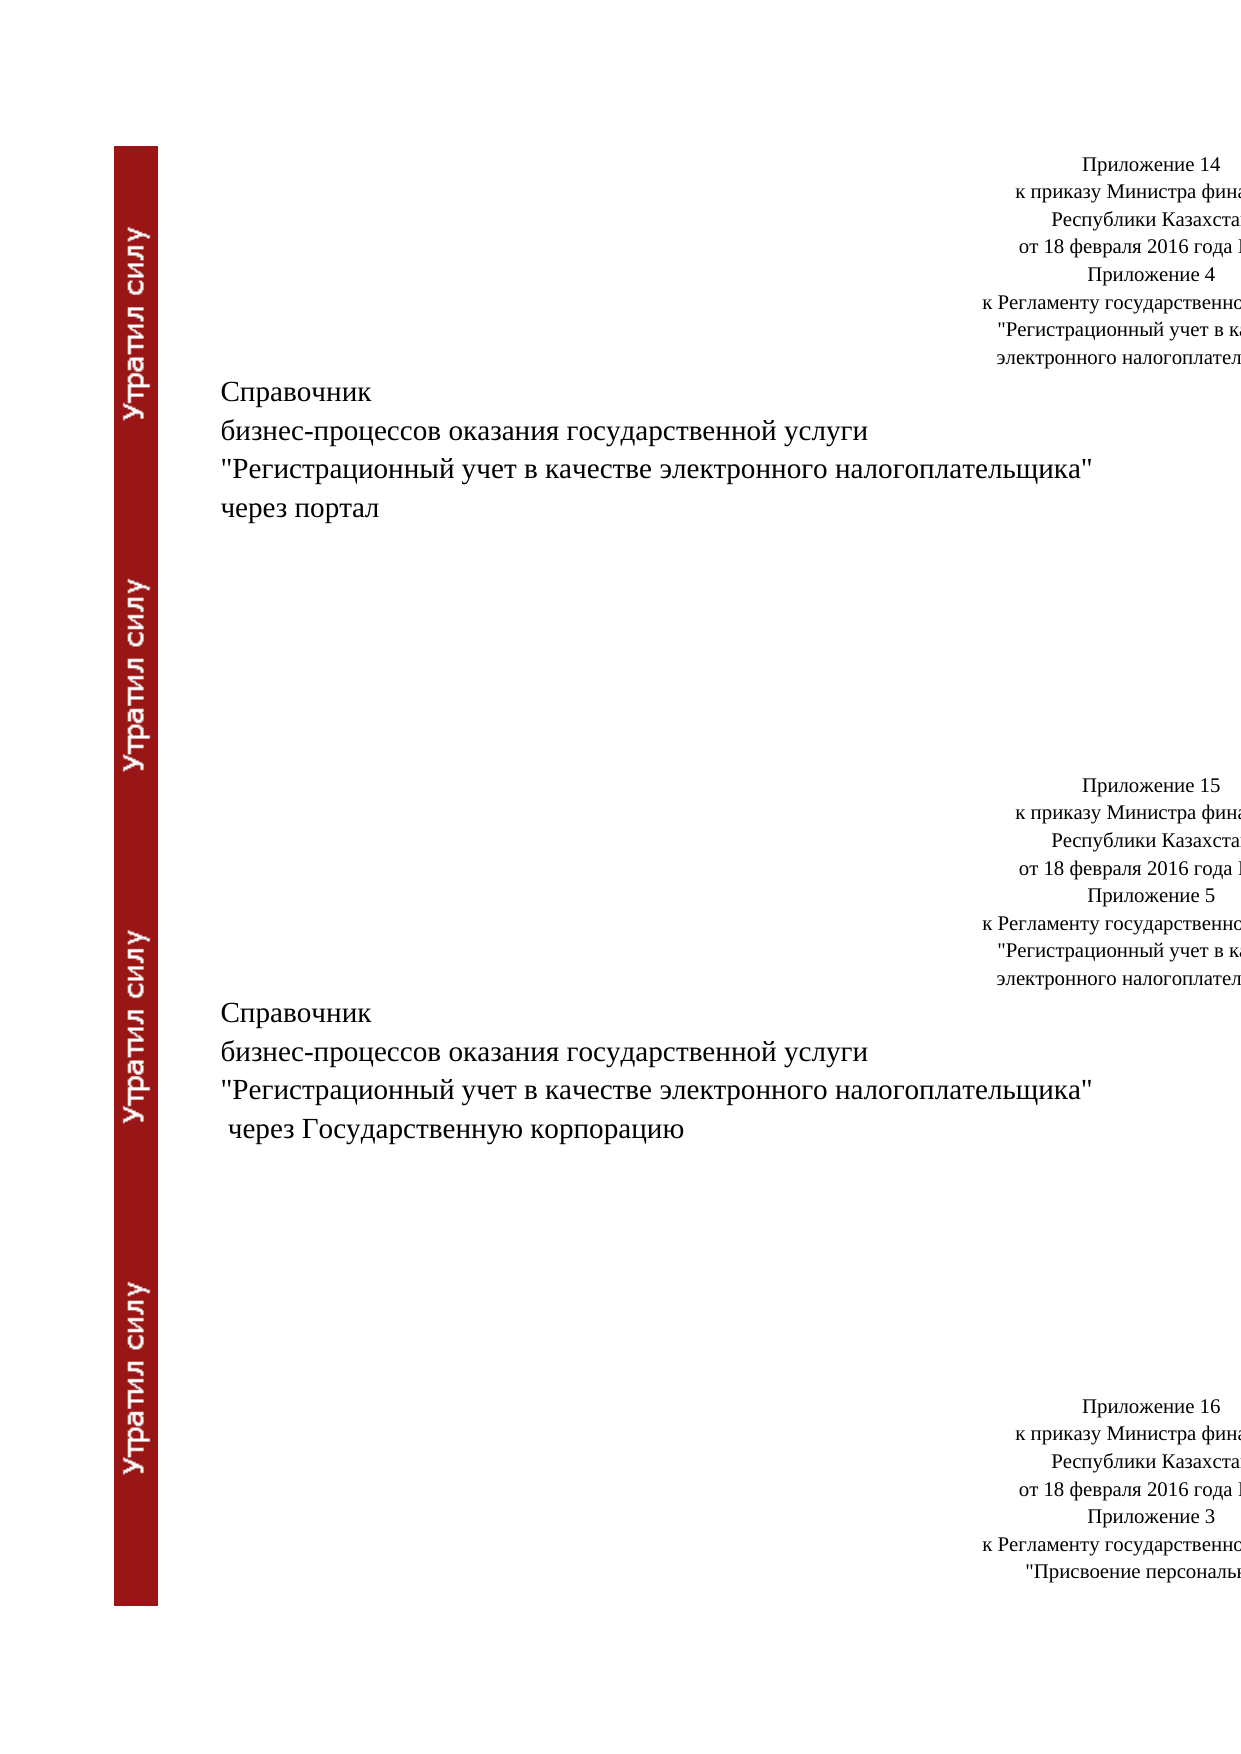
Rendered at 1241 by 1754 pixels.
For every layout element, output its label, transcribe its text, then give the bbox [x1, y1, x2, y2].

text через портал [112, 490, 1128, 523]
picture [114, 1067, 158, 1072]
picture [114, 146, 158, 150]
picture [114, 1585, 158, 1606]
picture [114, 485, 158, 490]
text через Государственную корпорацию [112, 1111, 1128, 1144]
picture [114, 523, 158, 771]
picture [114, 1144, 158, 1392]
table_header [101, 150, 912, 374]
text "Регистрационный учет в качестве электронного налогоплательщика" [112, 1072, 1128, 1106]
table_header Приложение 14 к приказу Министра финансов Республики Казахстан от 18 февраля 2016 года № 71 Приложение 4 к Регламенту государственной услуги "Регистрационный учет в качестве электронного налогоплательщика" [912, 150, 1240, 374]
text бизнес-процессов оказания государственной услуги [112, 1034, 1128, 1067]
picture [114, 1029, 158, 1034]
text "Регистрационный учет в качестве электронного налогоплательщика" [112, 451, 1128, 485]
text бизнес-процессов оказания государственной услуги [112, 413, 1128, 446]
picture [114, 1106, 158, 1111]
table_header [101, 771, 912, 995]
text Справочник [112, 374, 1128, 408]
picture [114, 446, 158, 451]
table_header [101, 1392, 912, 1585]
text Справочник [112, 995, 1128, 1029]
picture [114, 408, 158, 413]
table_header Приложение 15 к приказу Министра финансов Республики Казахстан от 18 февраля 2016 года № 71 Приложение 5 к Регламенту государственной услуги "Регистрационный учет в качестве электронного налогоплательщика" [912, 771, 1240, 995]
